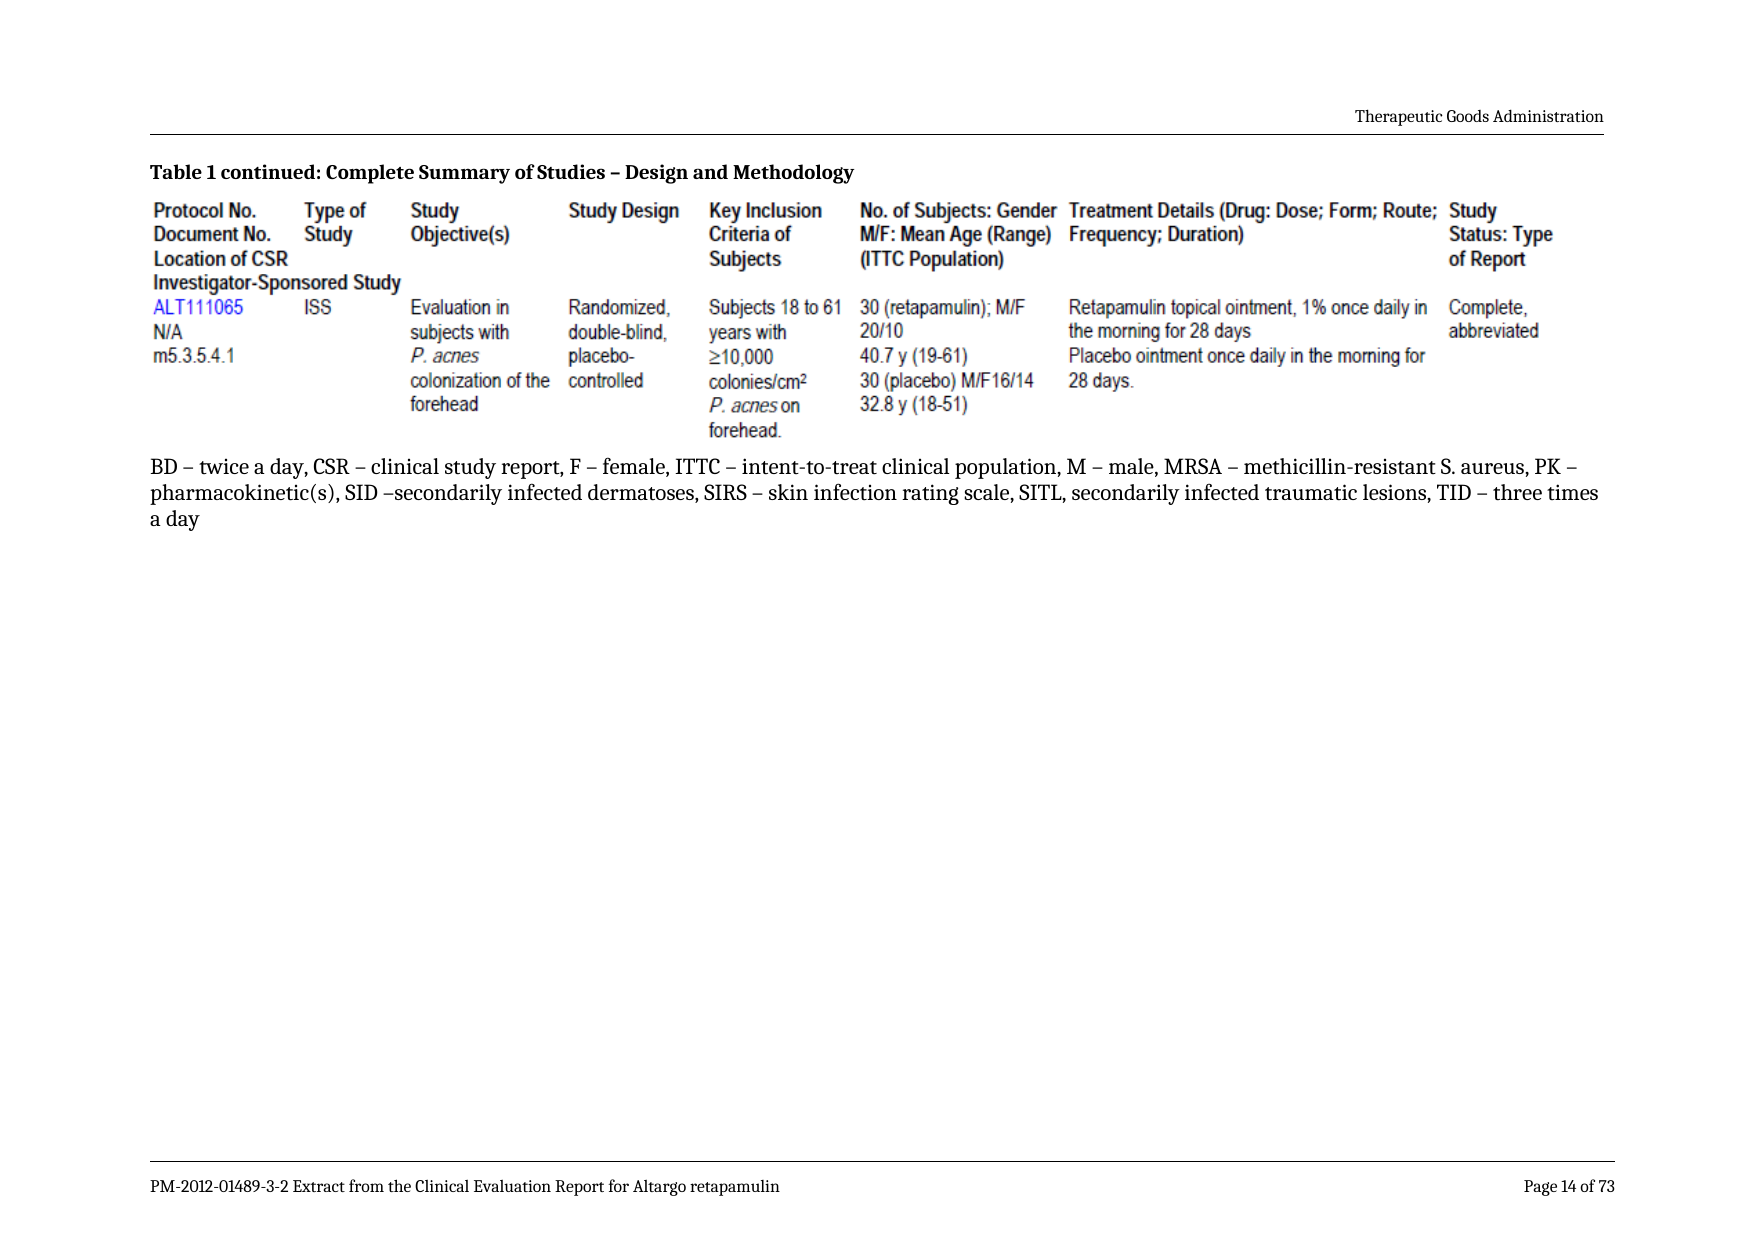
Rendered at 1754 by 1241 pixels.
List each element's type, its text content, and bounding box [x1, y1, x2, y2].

title Table 1 continued: Complete Summary of Studies – Design and Methodology [150, 160, 1604, 185]
text BD – twice a day, CSR – clinical study report, F – female, ITTC – intent-to-treat clinical population, M – male, MRSA – methicillin-resistant S. aureus, PK – pharmacokinetic(s), SID –secondarily infected dermatoses, SIRS – skin infection rating scale, SITL, secondarily infected traumatic lesions, TID – three times a day [150, 453, 1604, 532]
